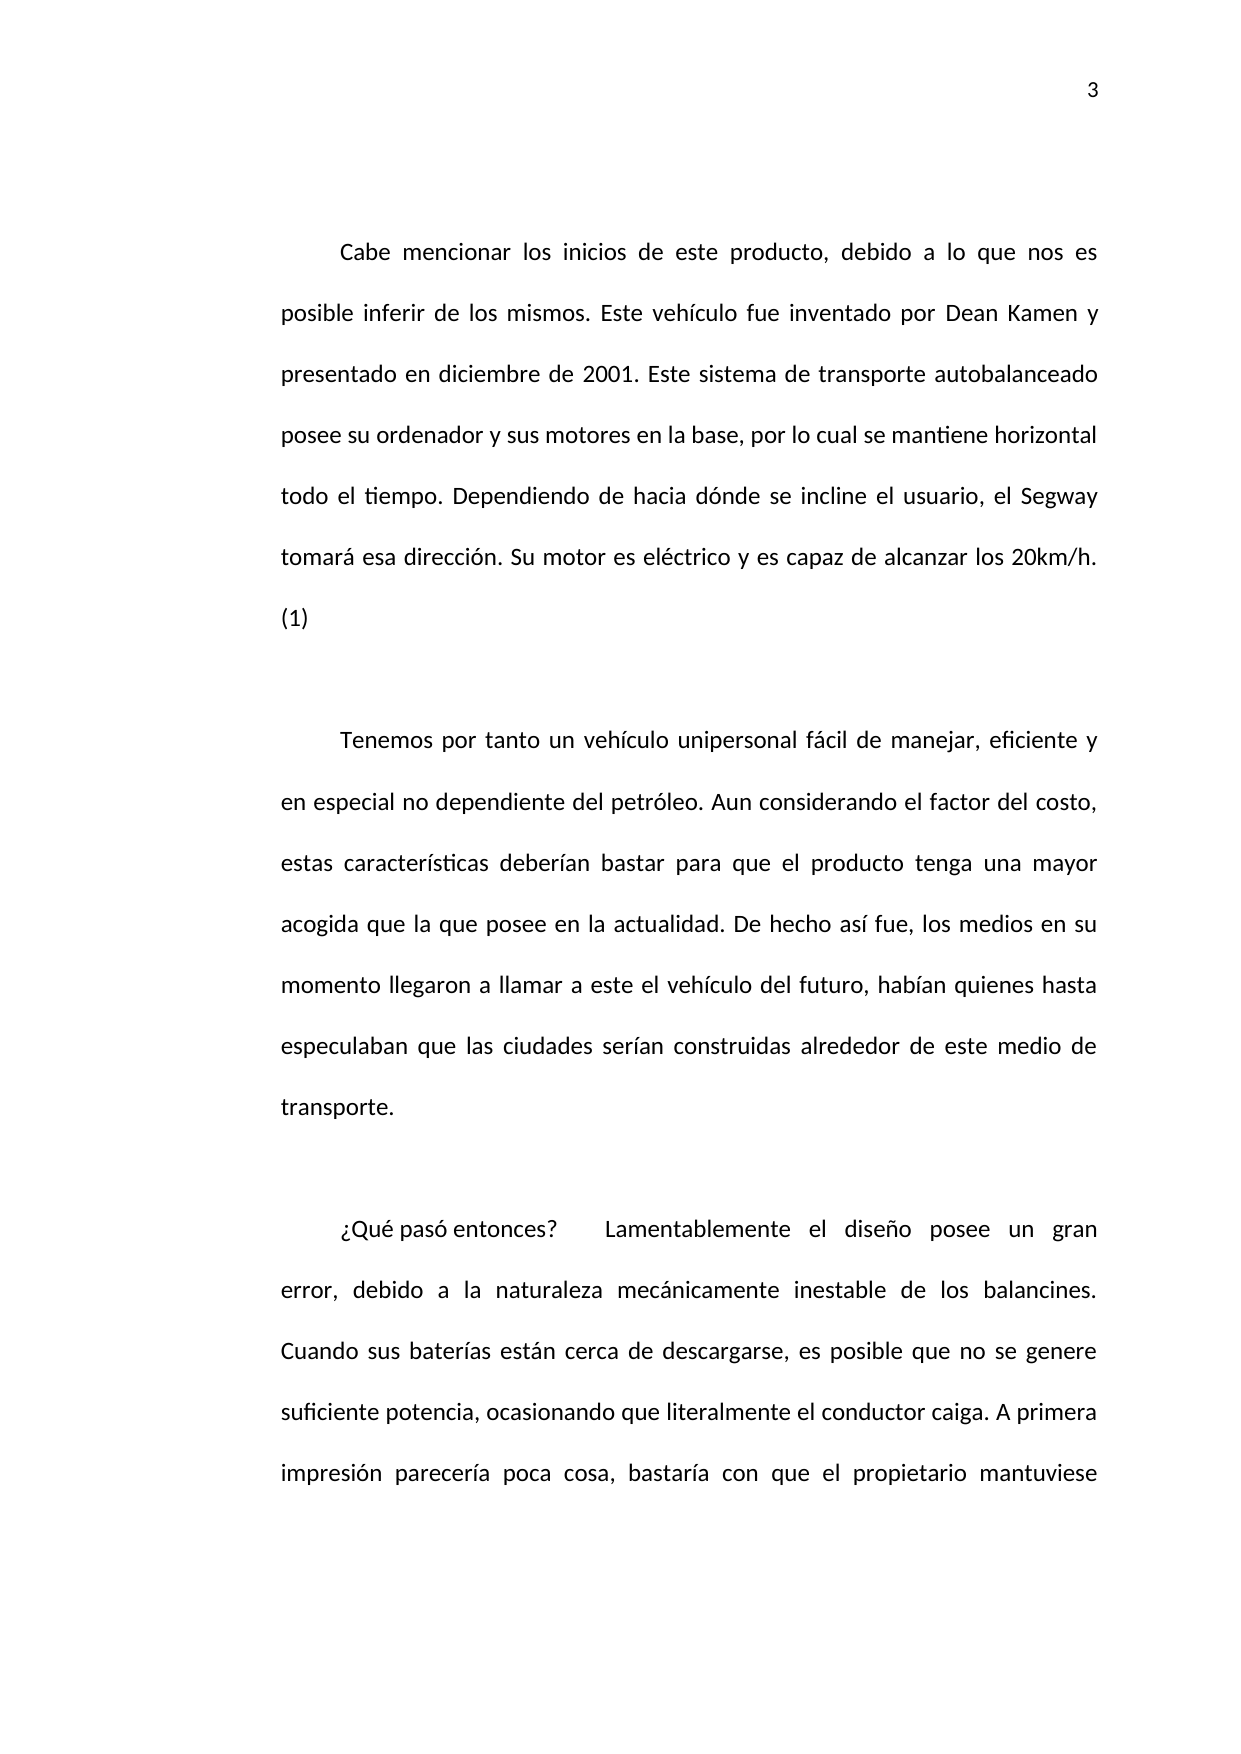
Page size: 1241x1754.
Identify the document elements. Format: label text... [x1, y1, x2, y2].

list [281, 1213, 1098, 1488]
list Tenemos por tanto un vehículo unipersonal fácil de manejar, eficiente y en especial no dependiente del petróleo. Aun considerando el factor del costo, estas características deberían bastar para que el producto tenga una mayor acogida que la que posee en la actualidad. De hecho así fue, los medios en su momento llegaron a llamar a este el vehículo del futuro, habían quienes hasta especulaban que las ciudades serían construidas alrededor de este medio de transporte. [281, 724, 1098, 1121]
list Cabe mencionar los inicios de este producto, debido a lo que nos es posible inferir de los mismos. Este vehículo fue inventado por Dean Kamen y presentado en diciembre de 2001. Este sistema de transporte autobalanceado posee su ordenador y sus motores en la base, por lo cual se mantiene horizontal todo el tiempo. Dependiendo de hacia dónde se incline el usuario, el Segway tomará esa dirección. Su motor es eléctrico y es capaz de alcanzar los 20km/h. (1) [281, 236, 1098, 633]
